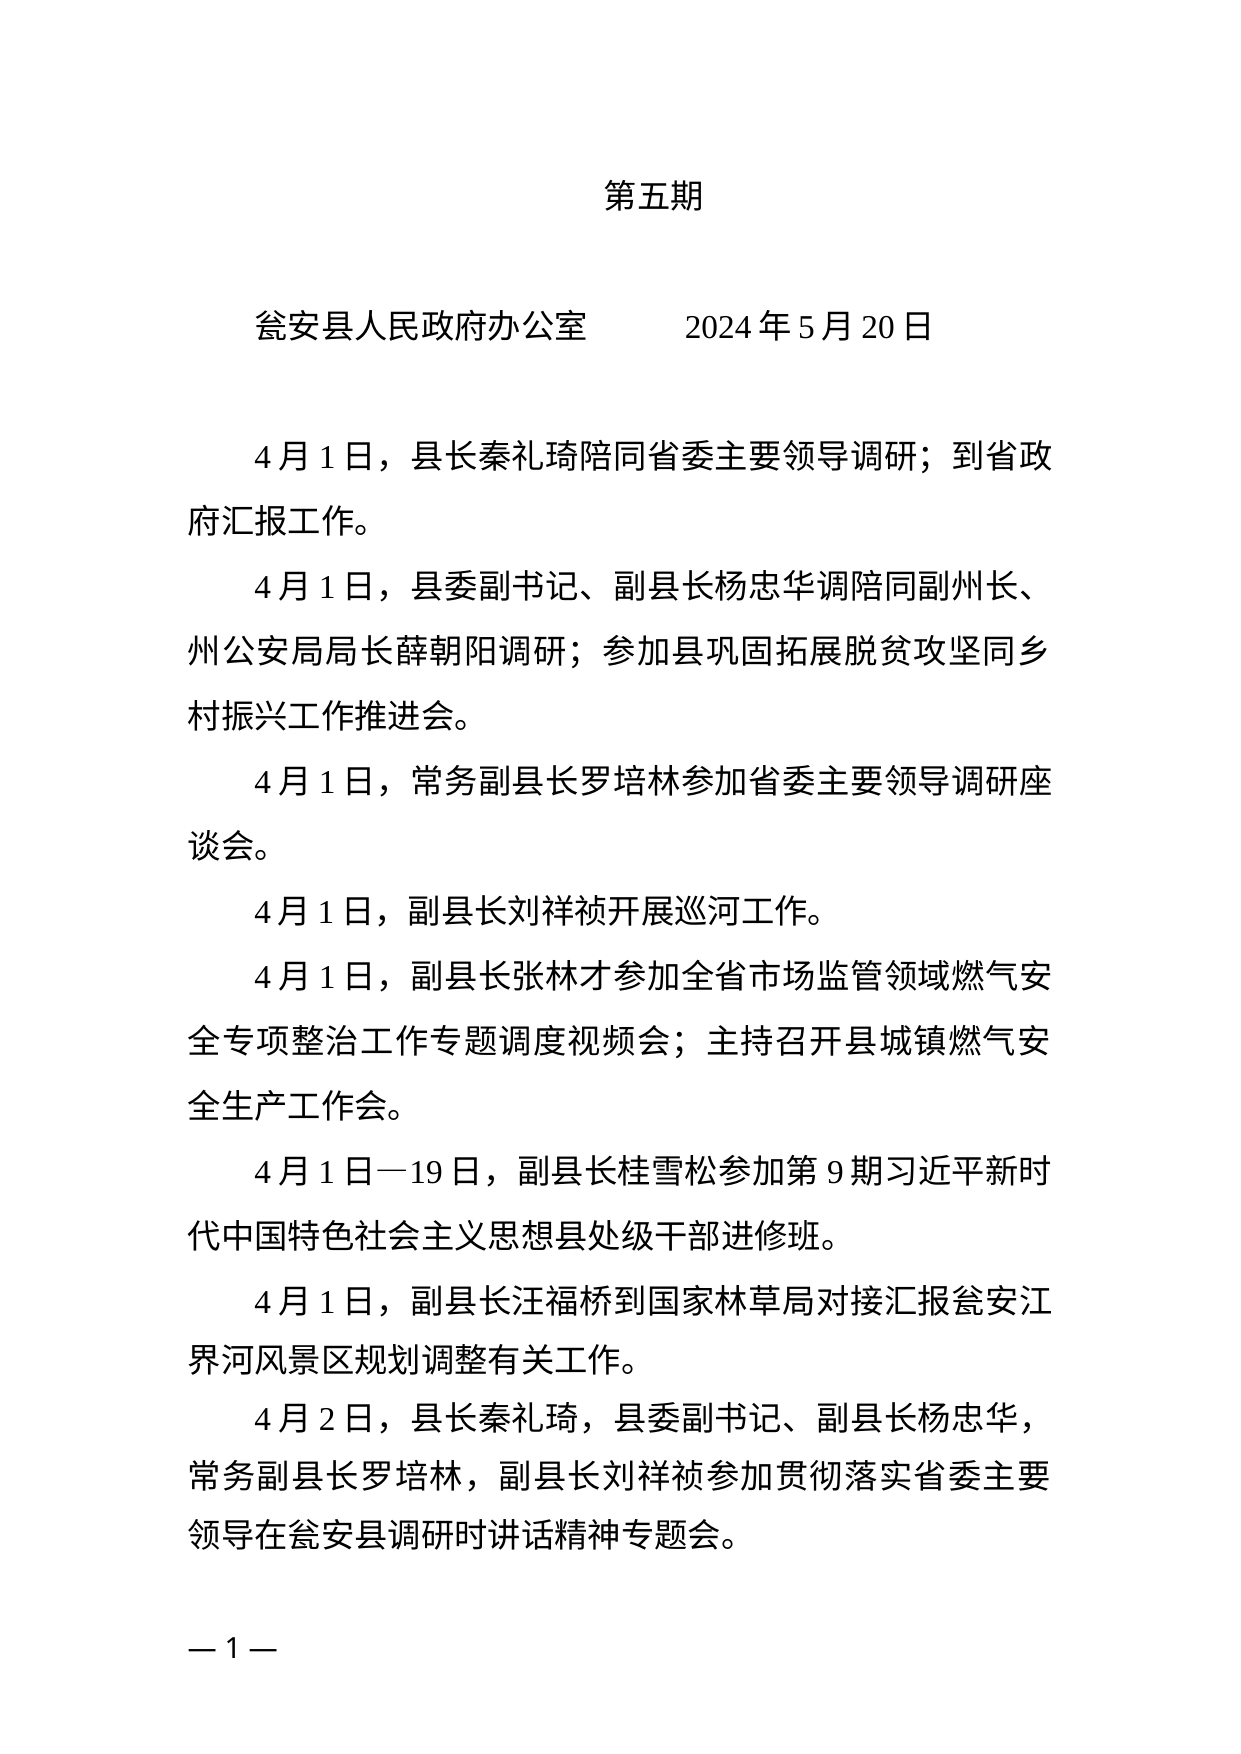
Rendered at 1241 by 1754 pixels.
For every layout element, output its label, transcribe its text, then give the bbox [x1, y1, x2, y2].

text 4月2日，县长秦礼琦，县委副书记、副县长杨忠华，常务副县长罗培林，副县长刘祥祯参加贯彻落实省委主要领导在瓮安县调研时讲话精神专题会。 [187, 1384, 1053, 1559]
text 4月1日，常务副县长罗培林参加省委主要领导调研座谈会。 [187, 747, 1053, 877]
text 瓮安县人民政府办公室 2024年5月20日 [187, 292, 1053, 357]
text 4月1日，县委副书记、副县长杨忠华调陪同副州长、州公安局局长薛朝阳调研；参加县巩固拓展脱贫攻坚同乡村振兴工作推进会。 [187, 552, 1053, 747]
text 4月1日—19日，副县长桂雪松参加第9期习近平新时代中国特色社会主义思想县处级干部进修班。 [187, 1137, 1053, 1267]
text 4月1日，副县长刘祥祯开展巡河工作。 [187, 877, 1053, 942]
text 4月1日，副县长汪福桥到国家林草局对接汇报瓮安江界河风景区规划调整有关工作。 [187, 1267, 1053, 1384]
text 4月1日，县长秦礼琦陪同省委主要领导调研；到省政府汇报工作。 [187, 422, 1053, 552]
text 第五期 [187, 162, 1053, 227]
text 4月1日，副县长张林才参加全省市场监管领域燃气安全专项整治工作专题调度视频会；主持召开县城镇燃气安全生产工作会。 [187, 942, 1053, 1137]
